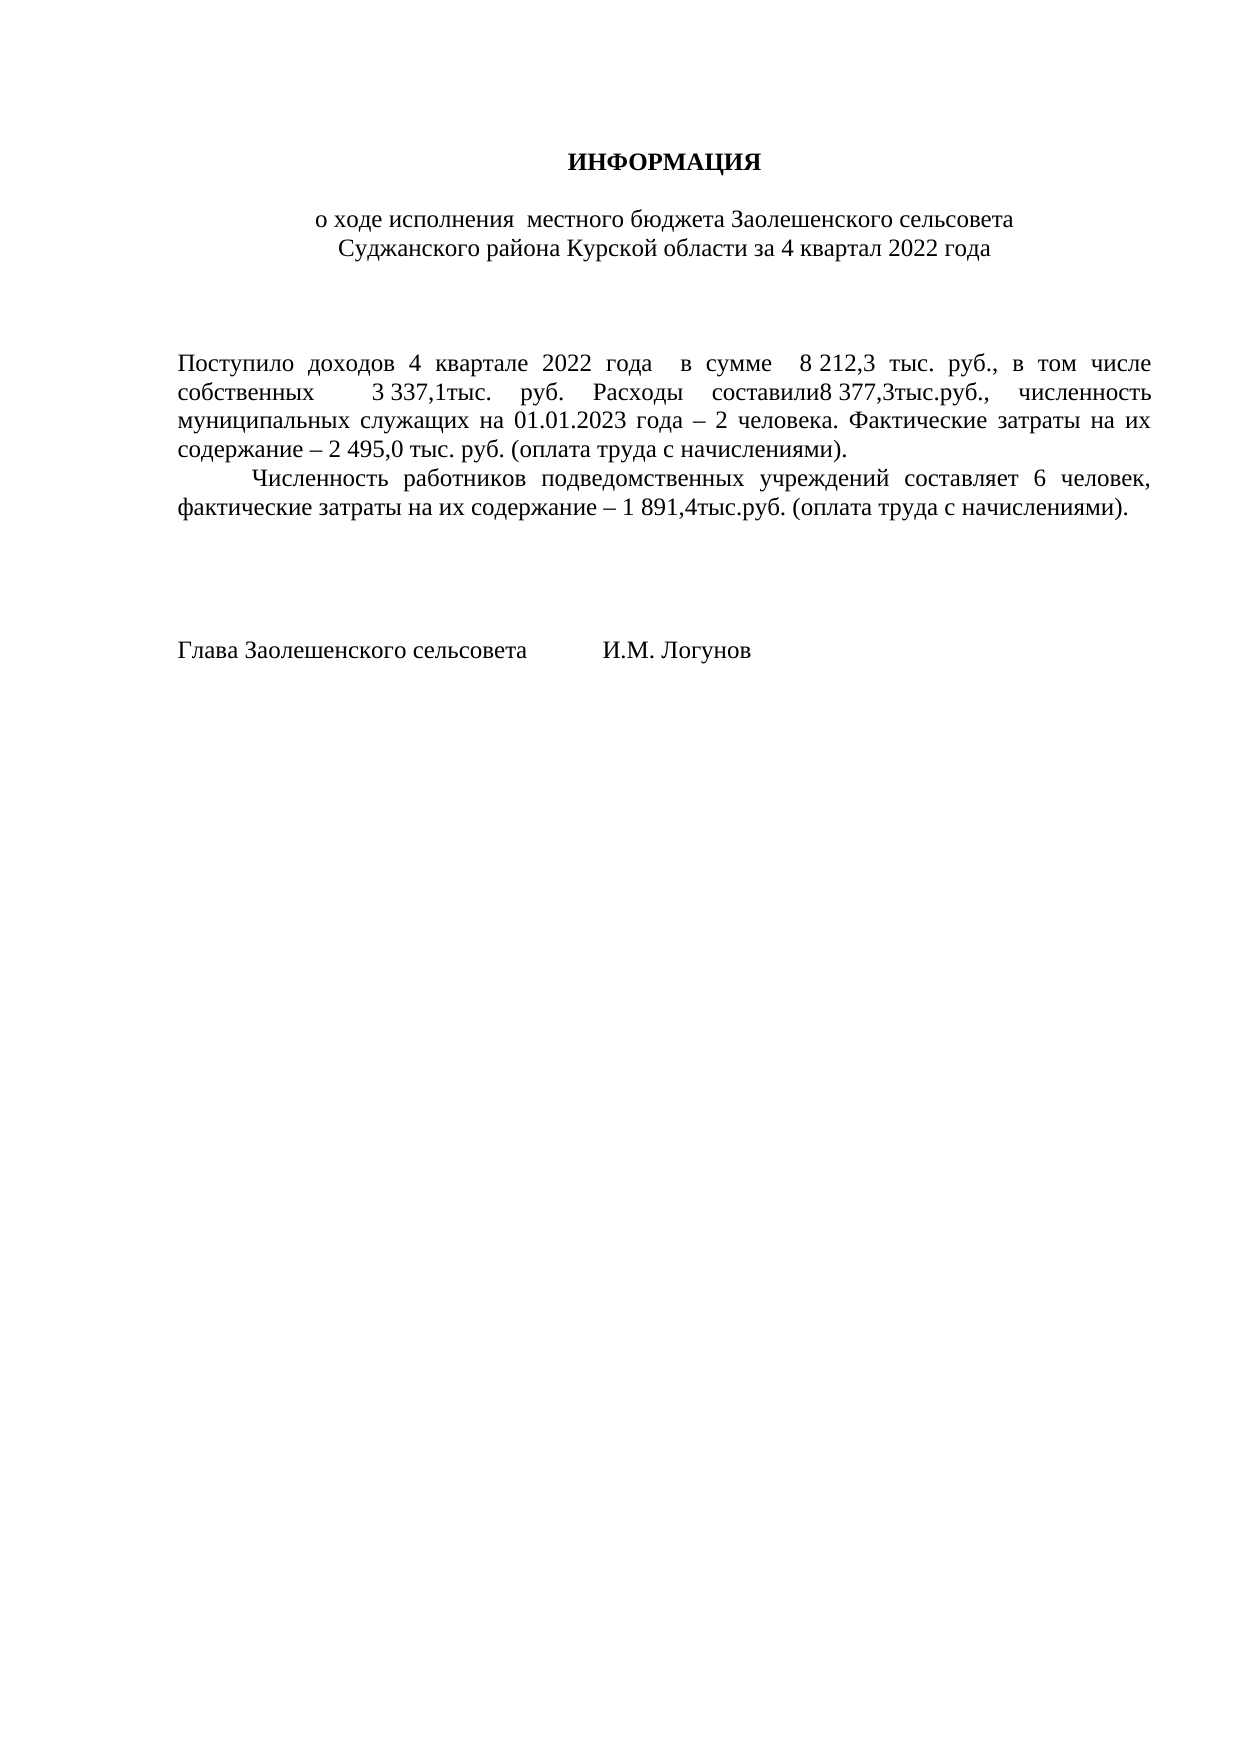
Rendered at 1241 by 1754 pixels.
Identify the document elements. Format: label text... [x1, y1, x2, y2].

text Численность работников подведомственных учреждений составляет 6 человек, фактические затраты на их содержание – 1 891,4тыс.руб. (оплата труда с начислениями). [177, 463, 1152, 521]
text Глава Заолешенского сельсовета И.М. Логунов [177, 636, 1152, 664]
text Суджанского района Курской области за 4 квартал 2022 года [177, 233, 1152, 262]
text Поступило доходов 4 квартале 2022 года в сумме 8 212,3 тыс. руб., в том числе собственных 3 337,1тыс. руб. Расходы составили8 377,3тыс.руб., численность муниципальных служащих на 01.01.2023 года – 2 человека. Фактические затраты на их содержание – 2 495,0 тыс. руб. (оплата труда с начислениями). [177, 348, 1152, 463]
text ИНФОРМАЦИЯ [177, 147, 1152, 176]
text о ходе исполнения местного бюджета Заолешенского сельсовета [177, 204, 1152, 233]
